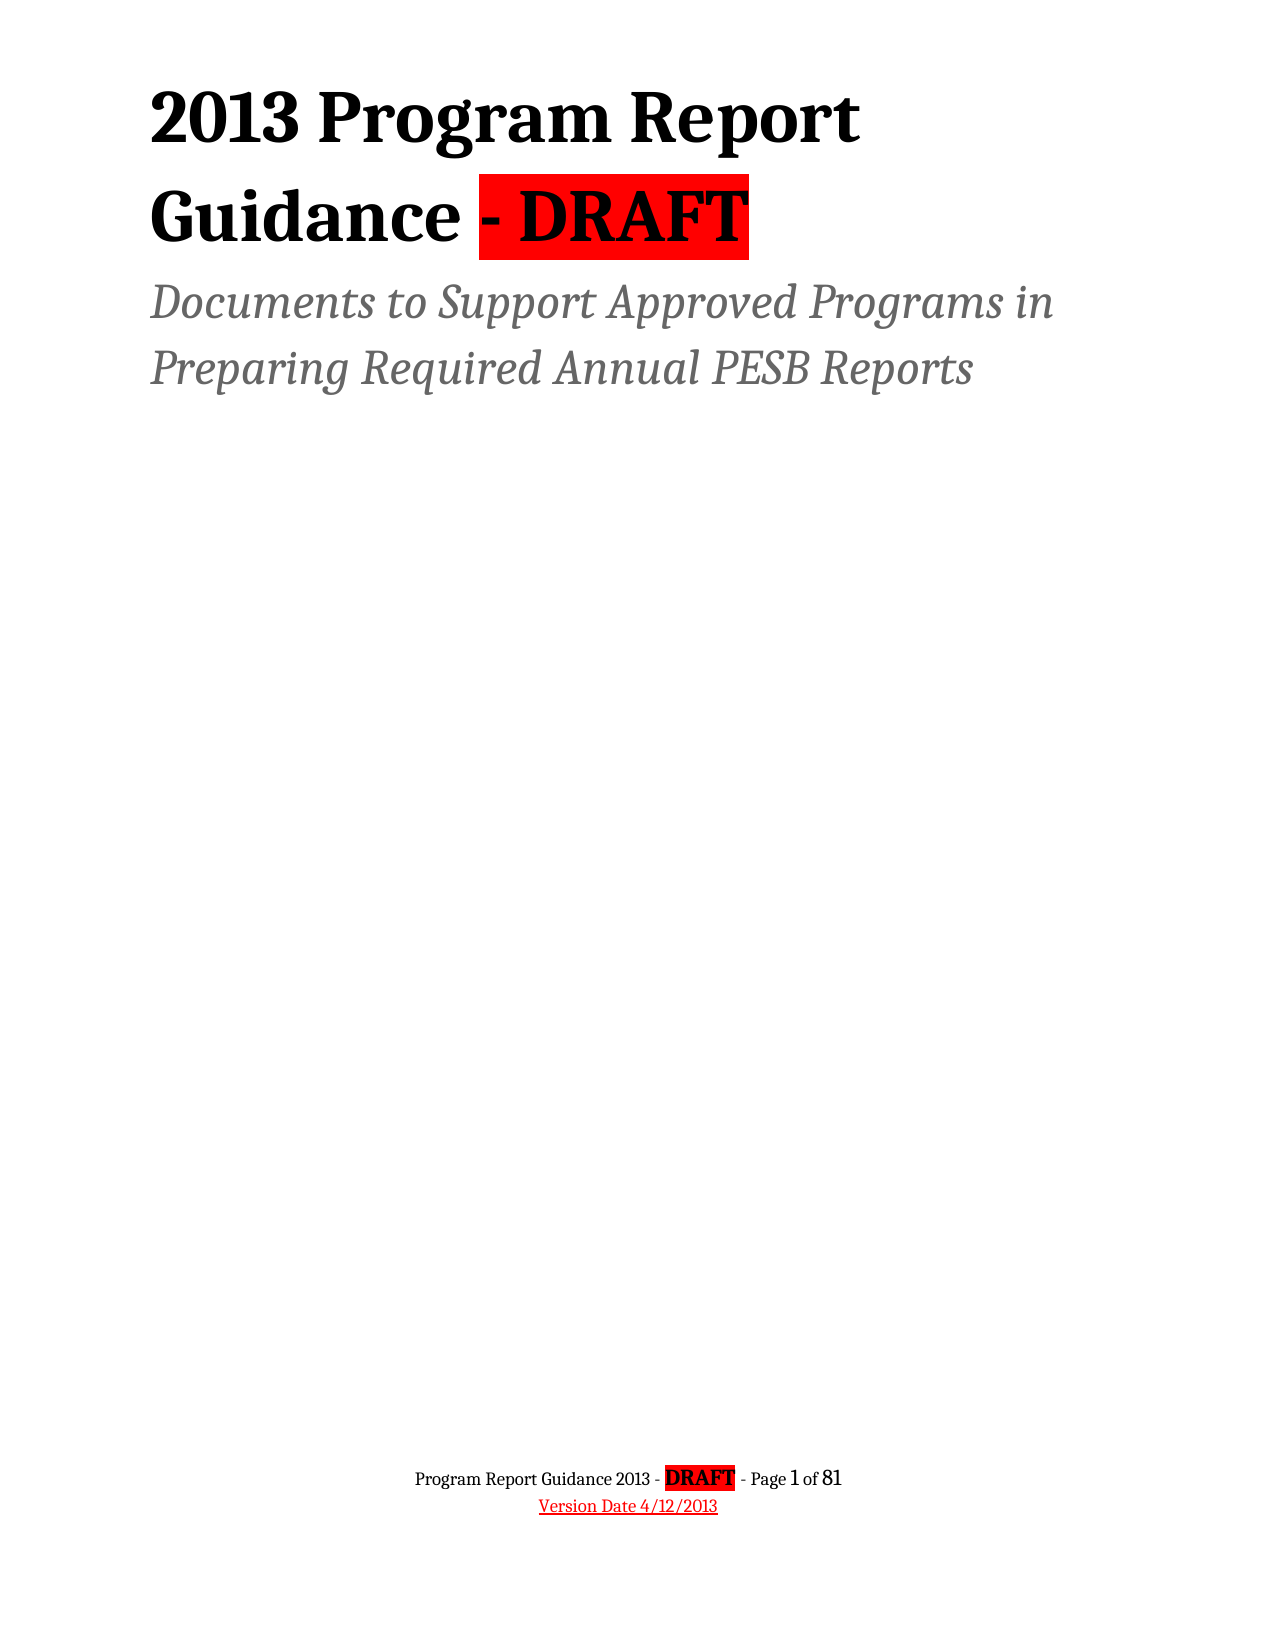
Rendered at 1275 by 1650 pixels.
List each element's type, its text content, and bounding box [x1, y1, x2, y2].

title 2013 Program Report Guidance - DRAFT [150, 75, 1125, 260]
subtitle Documents to Support Approved Programs in Preparing Required Annual PESB Reports [150, 273, 1125, 397]
